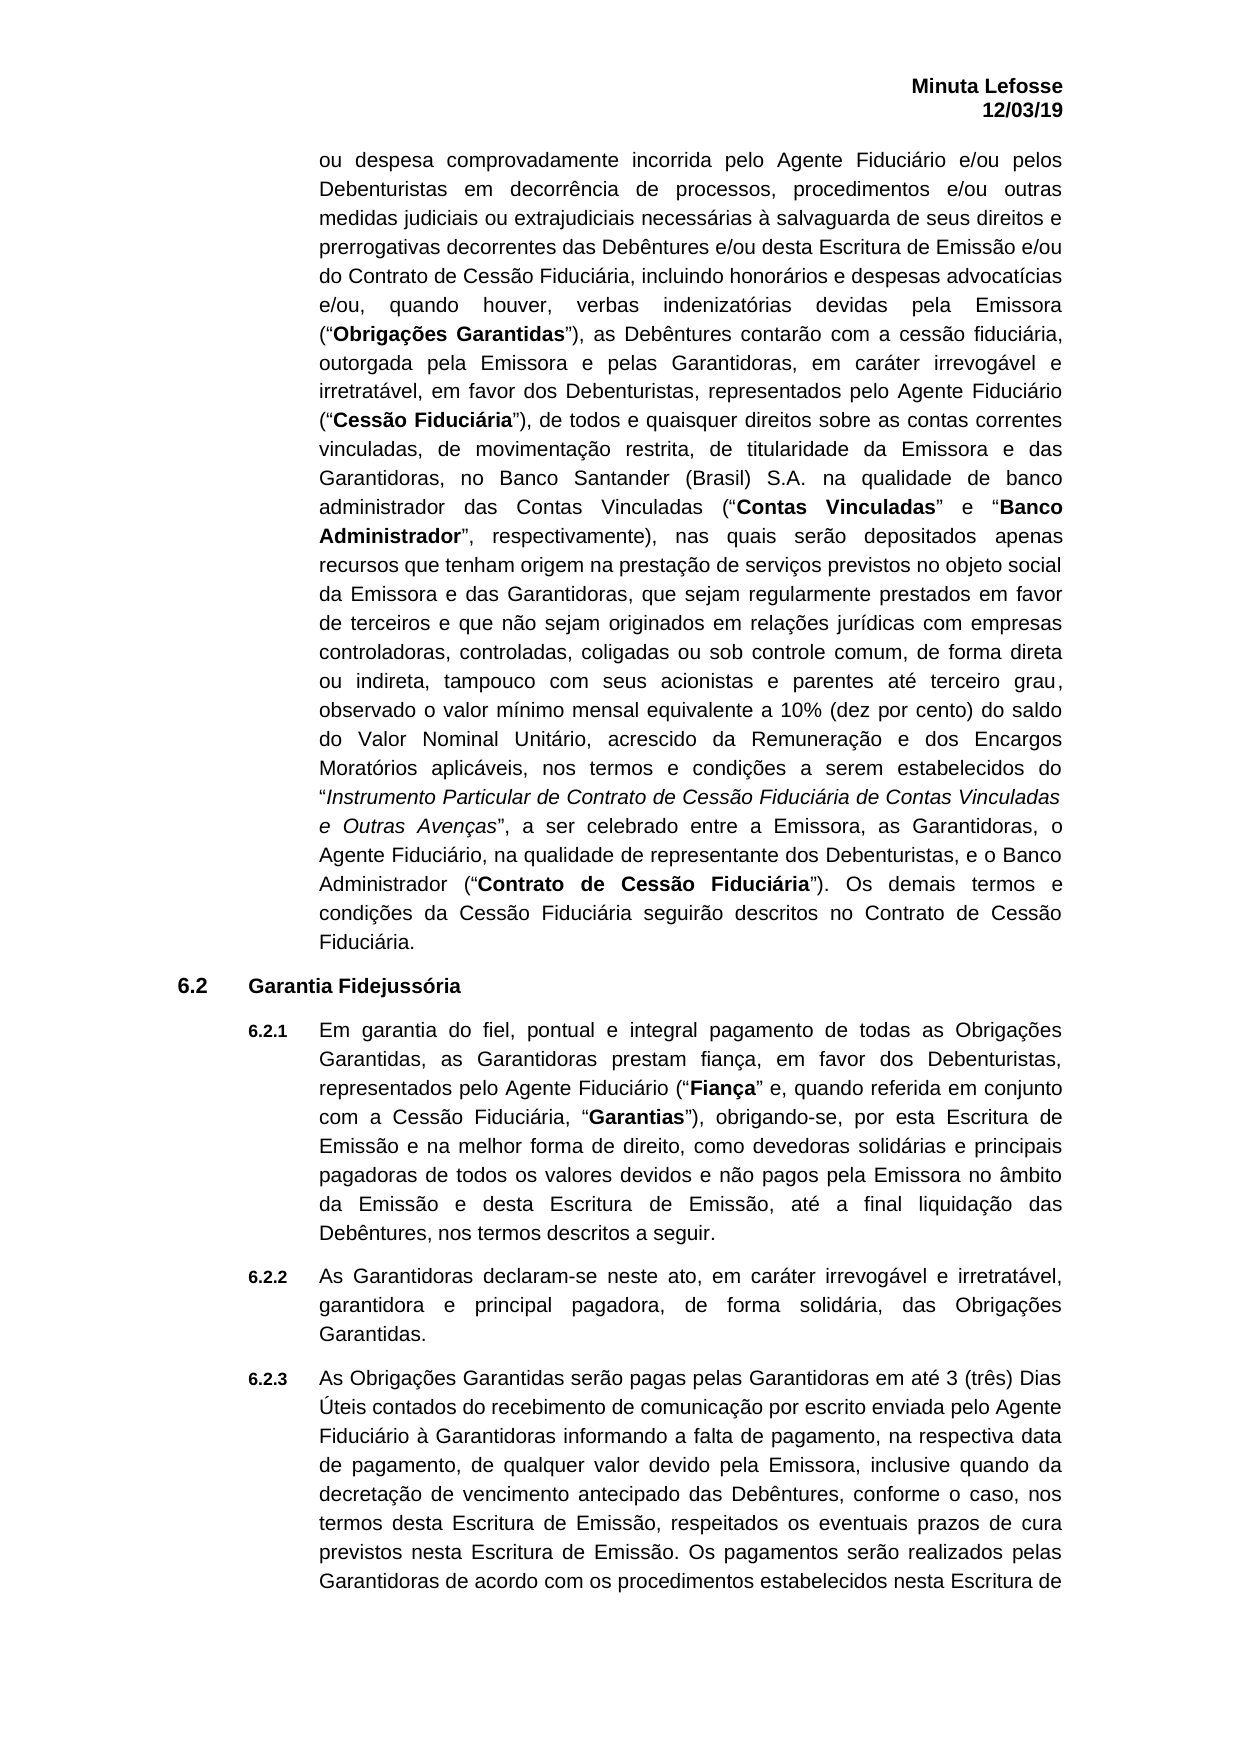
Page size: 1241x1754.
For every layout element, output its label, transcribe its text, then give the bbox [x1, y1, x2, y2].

text As Garantidoras declaram-se neste ato, em caráter irrevogável e irretratável, garantidora e principal pagadora, de forma solidária, das Obrigações Garantidas. [248, 1264, 1063, 1346]
text Em garantia do fiel, pontual e integral pagamento de todas as Obrigações Garantidas, as Garantidoras prestam fiança, em favor dos Debenturistas, representados pelo Agente Fiduciário (“Fiança” e, quando referida em conjunto com a Cessão Fiduciária, “Garantias”), obrigando-se, por esta Escritura de Emissão e na melhor forma de direito, como devedoras solidárias e principais pagadoras de todos os valores devidos e não pagos pela Emissora no âmbito da Emissão e desta Escritura de Emissão, até a final liquidação das Debêntures, nos termos descritos a seguir. [248, 1018, 1063, 1245]
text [248, 1366, 1063, 1592]
text Garantia Fidejussória [177, 973, 1063, 998]
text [248, 148, 1063, 953]
